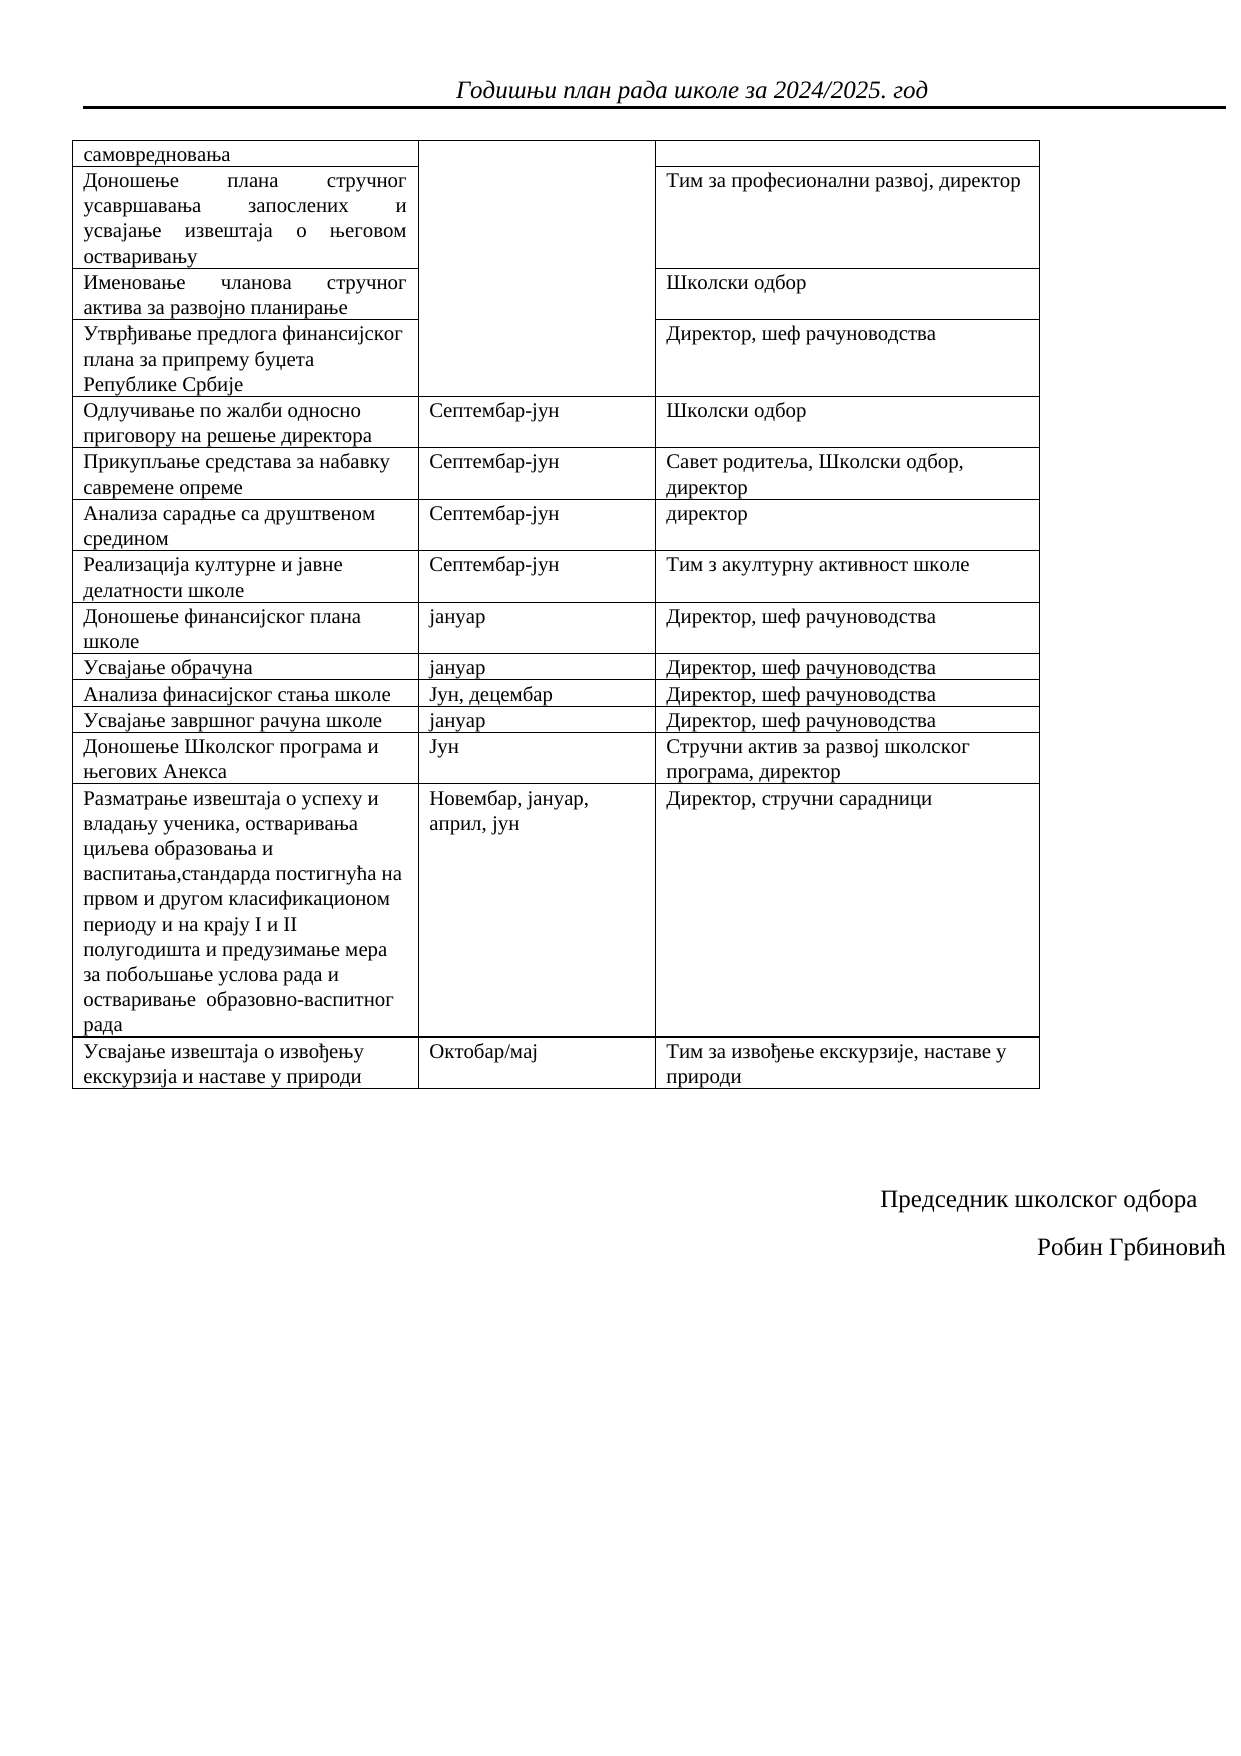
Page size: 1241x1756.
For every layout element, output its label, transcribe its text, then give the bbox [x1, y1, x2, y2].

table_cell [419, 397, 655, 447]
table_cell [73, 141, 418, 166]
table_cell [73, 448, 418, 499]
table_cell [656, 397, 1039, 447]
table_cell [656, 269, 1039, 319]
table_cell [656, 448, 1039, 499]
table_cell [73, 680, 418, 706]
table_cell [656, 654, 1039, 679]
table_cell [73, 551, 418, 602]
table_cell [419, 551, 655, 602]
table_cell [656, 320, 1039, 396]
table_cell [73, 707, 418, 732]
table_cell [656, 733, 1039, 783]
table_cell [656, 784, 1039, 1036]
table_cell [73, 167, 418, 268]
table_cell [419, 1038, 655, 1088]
text Председник школског одбора [83, 1184, 1226, 1213]
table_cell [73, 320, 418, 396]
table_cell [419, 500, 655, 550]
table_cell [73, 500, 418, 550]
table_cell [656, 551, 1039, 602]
text Робин Грбиновић [83, 1232, 1226, 1261]
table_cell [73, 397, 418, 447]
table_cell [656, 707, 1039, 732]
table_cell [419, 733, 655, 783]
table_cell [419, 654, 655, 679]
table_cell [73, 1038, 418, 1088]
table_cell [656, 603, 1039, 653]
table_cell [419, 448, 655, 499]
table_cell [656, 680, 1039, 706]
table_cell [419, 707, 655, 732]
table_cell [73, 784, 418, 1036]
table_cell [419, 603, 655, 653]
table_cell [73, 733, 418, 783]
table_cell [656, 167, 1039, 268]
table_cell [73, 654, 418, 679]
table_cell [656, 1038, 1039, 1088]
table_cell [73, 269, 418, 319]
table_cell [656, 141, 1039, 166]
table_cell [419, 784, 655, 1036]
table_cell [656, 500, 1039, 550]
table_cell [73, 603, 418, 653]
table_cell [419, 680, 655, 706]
